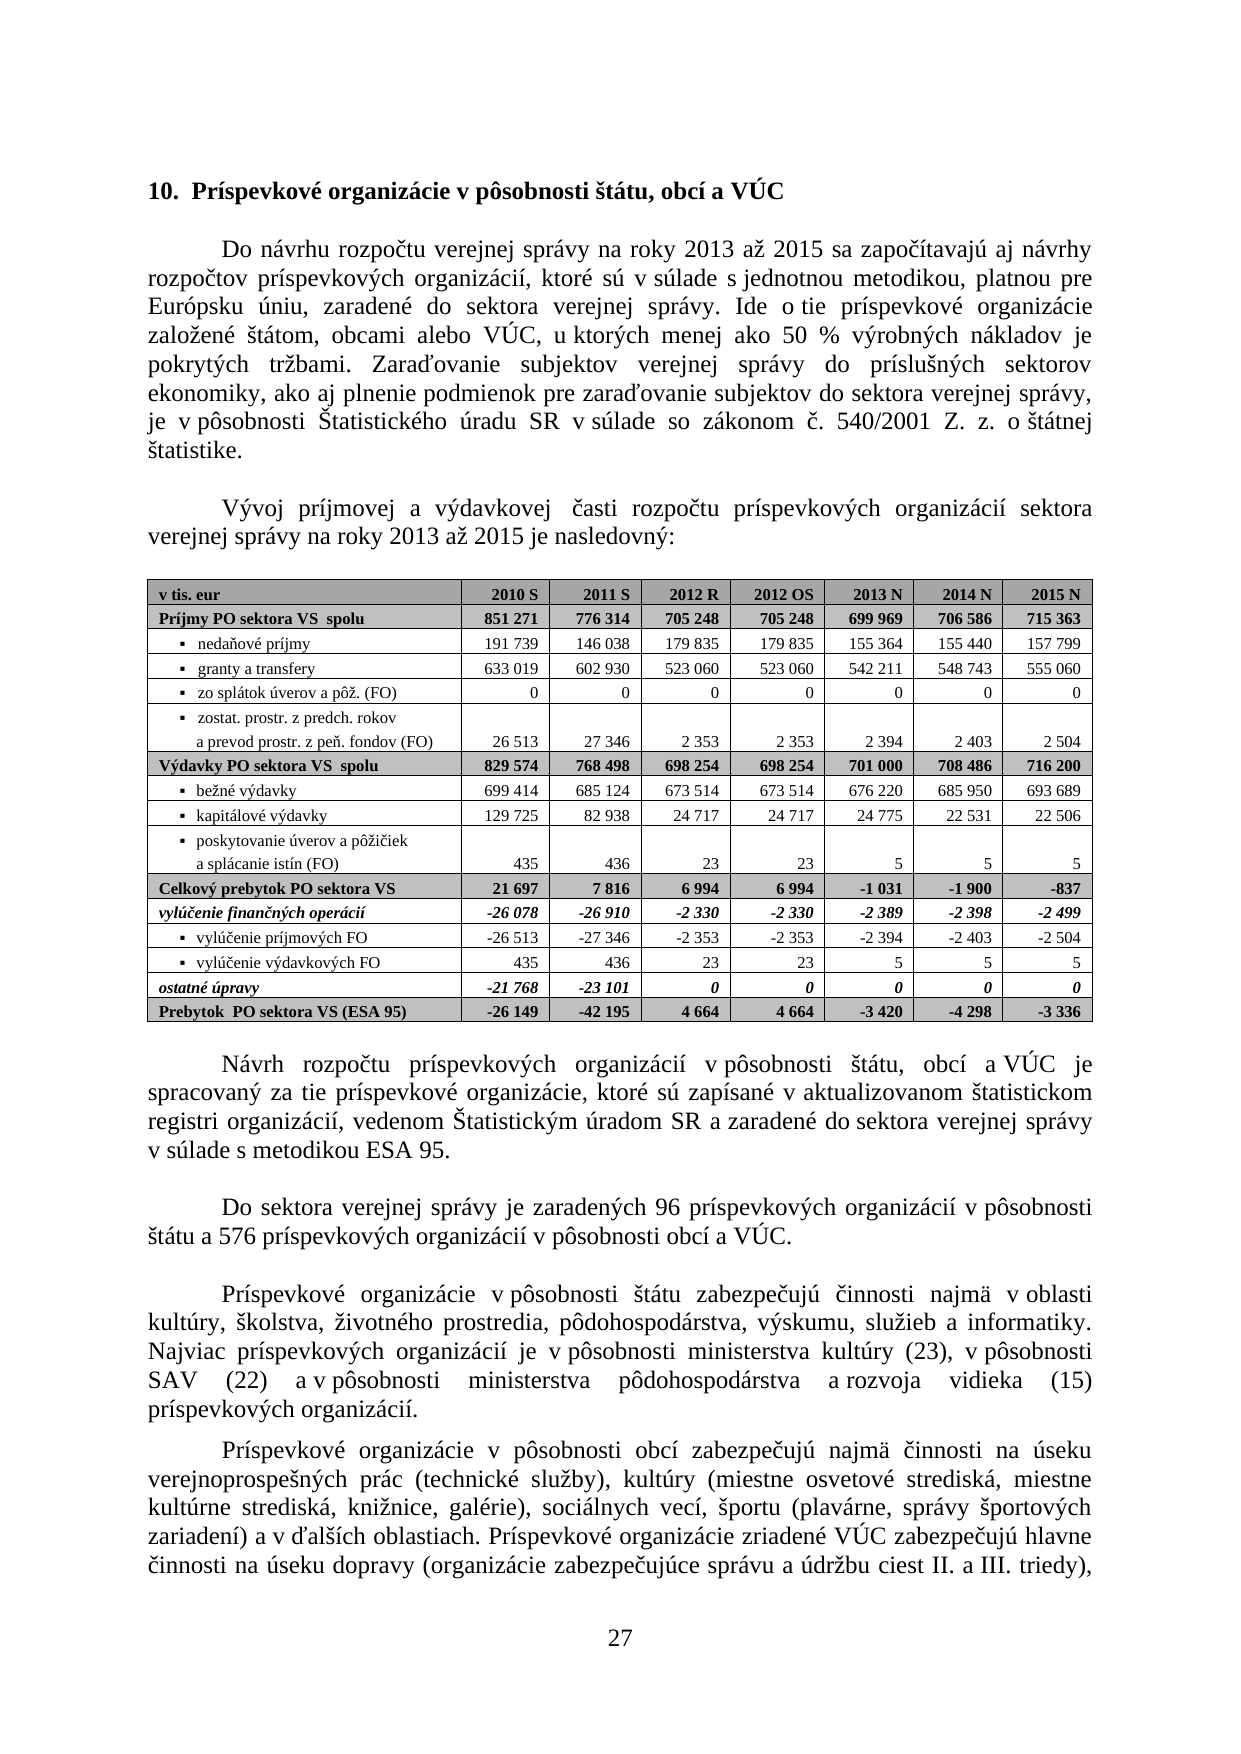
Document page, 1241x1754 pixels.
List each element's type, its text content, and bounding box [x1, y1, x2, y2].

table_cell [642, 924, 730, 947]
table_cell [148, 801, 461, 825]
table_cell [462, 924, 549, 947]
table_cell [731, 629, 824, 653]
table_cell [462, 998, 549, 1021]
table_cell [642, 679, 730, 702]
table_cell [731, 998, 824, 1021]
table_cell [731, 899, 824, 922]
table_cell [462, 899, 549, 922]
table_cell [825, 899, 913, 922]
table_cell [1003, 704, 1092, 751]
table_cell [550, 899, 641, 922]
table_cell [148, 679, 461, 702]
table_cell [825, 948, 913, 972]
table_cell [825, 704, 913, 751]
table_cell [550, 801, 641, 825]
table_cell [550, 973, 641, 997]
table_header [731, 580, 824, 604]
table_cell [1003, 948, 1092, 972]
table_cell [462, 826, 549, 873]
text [148, 1435, 1092, 1579]
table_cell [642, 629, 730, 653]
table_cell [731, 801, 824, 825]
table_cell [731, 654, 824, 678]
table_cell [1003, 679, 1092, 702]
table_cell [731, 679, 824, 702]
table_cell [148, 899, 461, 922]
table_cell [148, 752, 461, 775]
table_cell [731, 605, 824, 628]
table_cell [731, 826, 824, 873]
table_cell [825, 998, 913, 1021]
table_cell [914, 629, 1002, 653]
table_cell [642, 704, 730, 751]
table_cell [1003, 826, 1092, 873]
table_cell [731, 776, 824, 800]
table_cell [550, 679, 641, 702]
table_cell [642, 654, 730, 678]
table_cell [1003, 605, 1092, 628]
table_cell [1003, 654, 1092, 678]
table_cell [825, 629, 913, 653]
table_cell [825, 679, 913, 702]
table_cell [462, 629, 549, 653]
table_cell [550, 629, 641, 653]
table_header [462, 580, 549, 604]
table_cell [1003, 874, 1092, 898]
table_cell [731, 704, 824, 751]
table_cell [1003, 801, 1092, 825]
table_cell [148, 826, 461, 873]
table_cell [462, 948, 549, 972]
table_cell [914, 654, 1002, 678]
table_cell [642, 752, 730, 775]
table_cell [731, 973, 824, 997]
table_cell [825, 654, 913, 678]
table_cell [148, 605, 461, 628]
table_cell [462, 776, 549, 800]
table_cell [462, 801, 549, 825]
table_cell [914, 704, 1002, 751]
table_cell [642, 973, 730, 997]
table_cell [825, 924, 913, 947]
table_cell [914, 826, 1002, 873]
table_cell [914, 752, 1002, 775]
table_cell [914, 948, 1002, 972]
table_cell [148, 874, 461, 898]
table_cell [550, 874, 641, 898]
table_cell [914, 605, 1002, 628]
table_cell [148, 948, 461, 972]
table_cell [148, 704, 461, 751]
text Do návrhu rozpočtu verejnej správy na roky 2013 až 2015 sa započítavajú aj návrhy rozpočtov príspevkových organizácií, ktoré sú v súlade s jednotnou metodikou, platnou pre Európsku úniu, zaradené do sektora verejnej správy. Ide o tie príspevkové organizácie založené štátom, obcami alebo VÚC, u ktorých menej ako 50 % výrobných nákladov je pokrytých tržbami. Zaraďovanie subjektov verejnej správy do príslušných sektorov ekonomiky, ako aj plnenie podmienok pre zaraďovanie subjektov do sektora verejnej správy, je v pôsobnosti Štatistického úradu SR v súlade so zákonom č. 540/2001 Z. z. o štátnej štatistike. [148, 234, 1092, 464]
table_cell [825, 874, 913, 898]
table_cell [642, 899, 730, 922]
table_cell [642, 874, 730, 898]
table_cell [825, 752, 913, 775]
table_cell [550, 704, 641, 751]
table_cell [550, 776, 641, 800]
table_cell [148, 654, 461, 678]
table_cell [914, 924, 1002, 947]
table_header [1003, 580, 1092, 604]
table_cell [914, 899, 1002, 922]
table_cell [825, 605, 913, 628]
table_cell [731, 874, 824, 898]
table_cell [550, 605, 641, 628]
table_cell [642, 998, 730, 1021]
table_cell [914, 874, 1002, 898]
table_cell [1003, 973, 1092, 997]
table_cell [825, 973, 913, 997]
text 10. Príspevkové organizácie v pôsobnosti štátu, obcí a VÚC [148, 176, 1092, 205]
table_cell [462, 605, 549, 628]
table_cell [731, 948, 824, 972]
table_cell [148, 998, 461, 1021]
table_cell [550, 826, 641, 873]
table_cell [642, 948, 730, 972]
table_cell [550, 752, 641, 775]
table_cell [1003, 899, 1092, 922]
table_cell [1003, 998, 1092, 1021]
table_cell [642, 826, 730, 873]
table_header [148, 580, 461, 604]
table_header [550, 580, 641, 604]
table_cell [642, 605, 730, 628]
text Do sektora verejnej správy je zaradených 96 príspevkových organizácií v pôsobnosti štátu a 576 príspevkových organizácií v pôsobnosti obcí a VÚC. [148, 1192, 1092, 1250]
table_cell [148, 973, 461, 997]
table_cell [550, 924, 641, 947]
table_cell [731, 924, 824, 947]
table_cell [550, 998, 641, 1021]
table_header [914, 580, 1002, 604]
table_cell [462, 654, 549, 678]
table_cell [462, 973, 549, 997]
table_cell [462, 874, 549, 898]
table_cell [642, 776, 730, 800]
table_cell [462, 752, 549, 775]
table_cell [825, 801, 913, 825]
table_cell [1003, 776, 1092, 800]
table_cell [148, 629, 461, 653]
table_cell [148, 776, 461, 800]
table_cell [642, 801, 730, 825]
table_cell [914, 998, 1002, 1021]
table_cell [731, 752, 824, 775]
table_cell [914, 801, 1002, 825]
text Príspevkové organizácie v pôsobnosti štátu zabezpečujú činnosti najmä v oblasti kultúry, školstva, životného prostredia, pôdohospodárstva, výskumu, služieb a informatiky. Najviac príspevkových organizácií je v pôsobnosti ministerstva kultúry (23), v pôsobnosti SAV (22) a v pôsobnosti ministerstva pôdohospodárstva a rozvoja vidieka (15) príspevkových organizácií. [148, 1279, 1092, 1422]
text Vývoj príjmovej a výdavkovej časti rozpočtu príspevkových organizácií sektora verejnej správy na roky 2013 až 2015 je nasledovný: [148, 493, 1092, 550]
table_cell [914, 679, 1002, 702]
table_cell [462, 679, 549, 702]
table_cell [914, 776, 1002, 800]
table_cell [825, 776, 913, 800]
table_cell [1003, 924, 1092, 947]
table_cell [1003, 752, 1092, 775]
text Návrh rozpočtu príspevkových organizácií v pôsobnosti štátu, obcí a VÚC je spracovaný za tie príspevkové organizácie, ktoré sú zapísané v aktualizovanom štatistickom registri organizácií, vedenom Štatistickým úradom SR a zaradené do sektora verejnej správy v súlade s metodikou ESA 95. [148, 1049, 1092, 1164]
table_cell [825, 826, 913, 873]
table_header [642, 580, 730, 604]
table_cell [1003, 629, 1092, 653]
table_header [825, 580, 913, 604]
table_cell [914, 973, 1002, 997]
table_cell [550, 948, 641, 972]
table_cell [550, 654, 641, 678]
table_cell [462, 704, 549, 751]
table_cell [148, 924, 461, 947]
